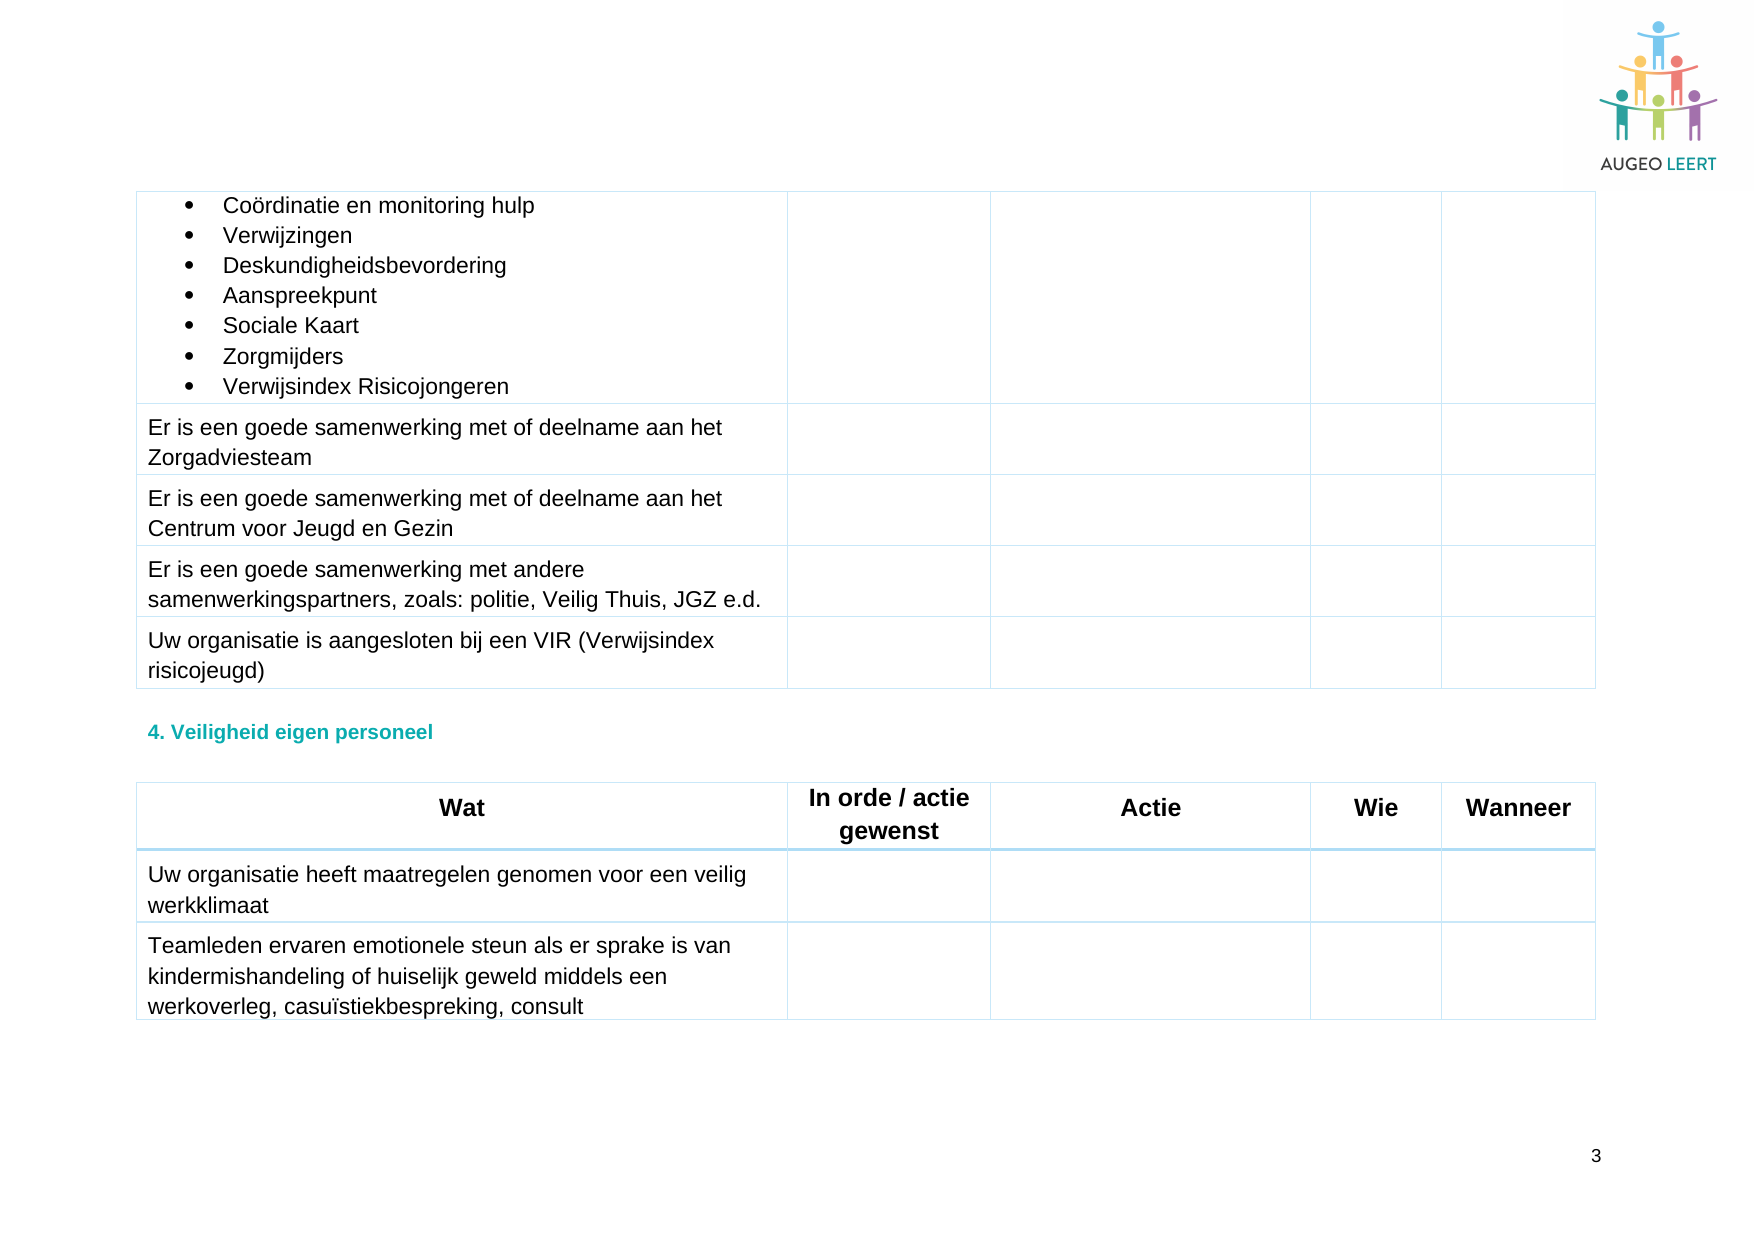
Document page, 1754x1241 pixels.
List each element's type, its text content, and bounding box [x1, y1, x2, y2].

table_cell Uw organisatie heeft maatregelen genomen voor een veilig werkklimaat [137, 851, 787, 921]
table_cell Er is een goede samenwerking met andere samenwerkingspartners, zoals: politie, Veilig Thuis, JGZ e.d. [137, 546, 787, 616]
table_cell [1442, 546, 1595, 616]
table_cell [991, 617, 1310, 687]
table_cell [1442, 475, 1595, 545]
table_cell [788, 851, 990, 921]
table_header Wat [137, 783, 787, 848]
table_cell Uw organisatie is aangesloten bij een VIR (Verwijsindex risicojeugd) [137, 617, 787, 687]
table_header Wanneer [1442, 783, 1595, 848]
table_header Wie [1311, 783, 1441, 848]
table_header In orde / actie gewenst [788, 783, 990, 848]
table_cell [1442, 851, 1595, 921]
table_cell [1311, 851, 1441, 921]
table_cell [991, 475, 1310, 545]
table_cell [991, 923, 1310, 1019]
table_cell [1311, 192, 1441, 403]
table_cell [991, 851, 1310, 921]
picture [1563, 0, 1754, 191]
table_cell [788, 546, 990, 616]
text 4. Veiligheid eigen personeel [148, 719, 1606, 743]
table_cell [788, 617, 990, 687]
table_cell [1311, 923, 1441, 1019]
table_cell [788, 404, 990, 474]
table_cell [991, 546, 1310, 616]
table_cell Er is een goede samenwerking met of deelname aan het Centrum voor Jeugd en Gezin [137, 475, 787, 545]
table_cell [1442, 617, 1595, 687]
table_cell [788, 192, 990, 403]
table_cell [991, 404, 1310, 474]
table_cell [1442, 923, 1595, 1019]
table_cell [788, 475, 990, 545]
table_cell [788, 923, 990, 1019]
table_cell [1442, 192, 1595, 403]
table_cell [1311, 475, 1441, 545]
table_cell [1311, 617, 1441, 687]
table_cell [1311, 404, 1441, 474]
table_header Actie [991, 783, 1310, 848]
table_cell [991, 192, 1310, 403]
table_cell [1311, 546, 1441, 616]
table_cell Er is een goede samenwerking met of deelname aan het Zorgadviesteam [137, 404, 787, 474]
table_cell [1442, 404, 1595, 474]
